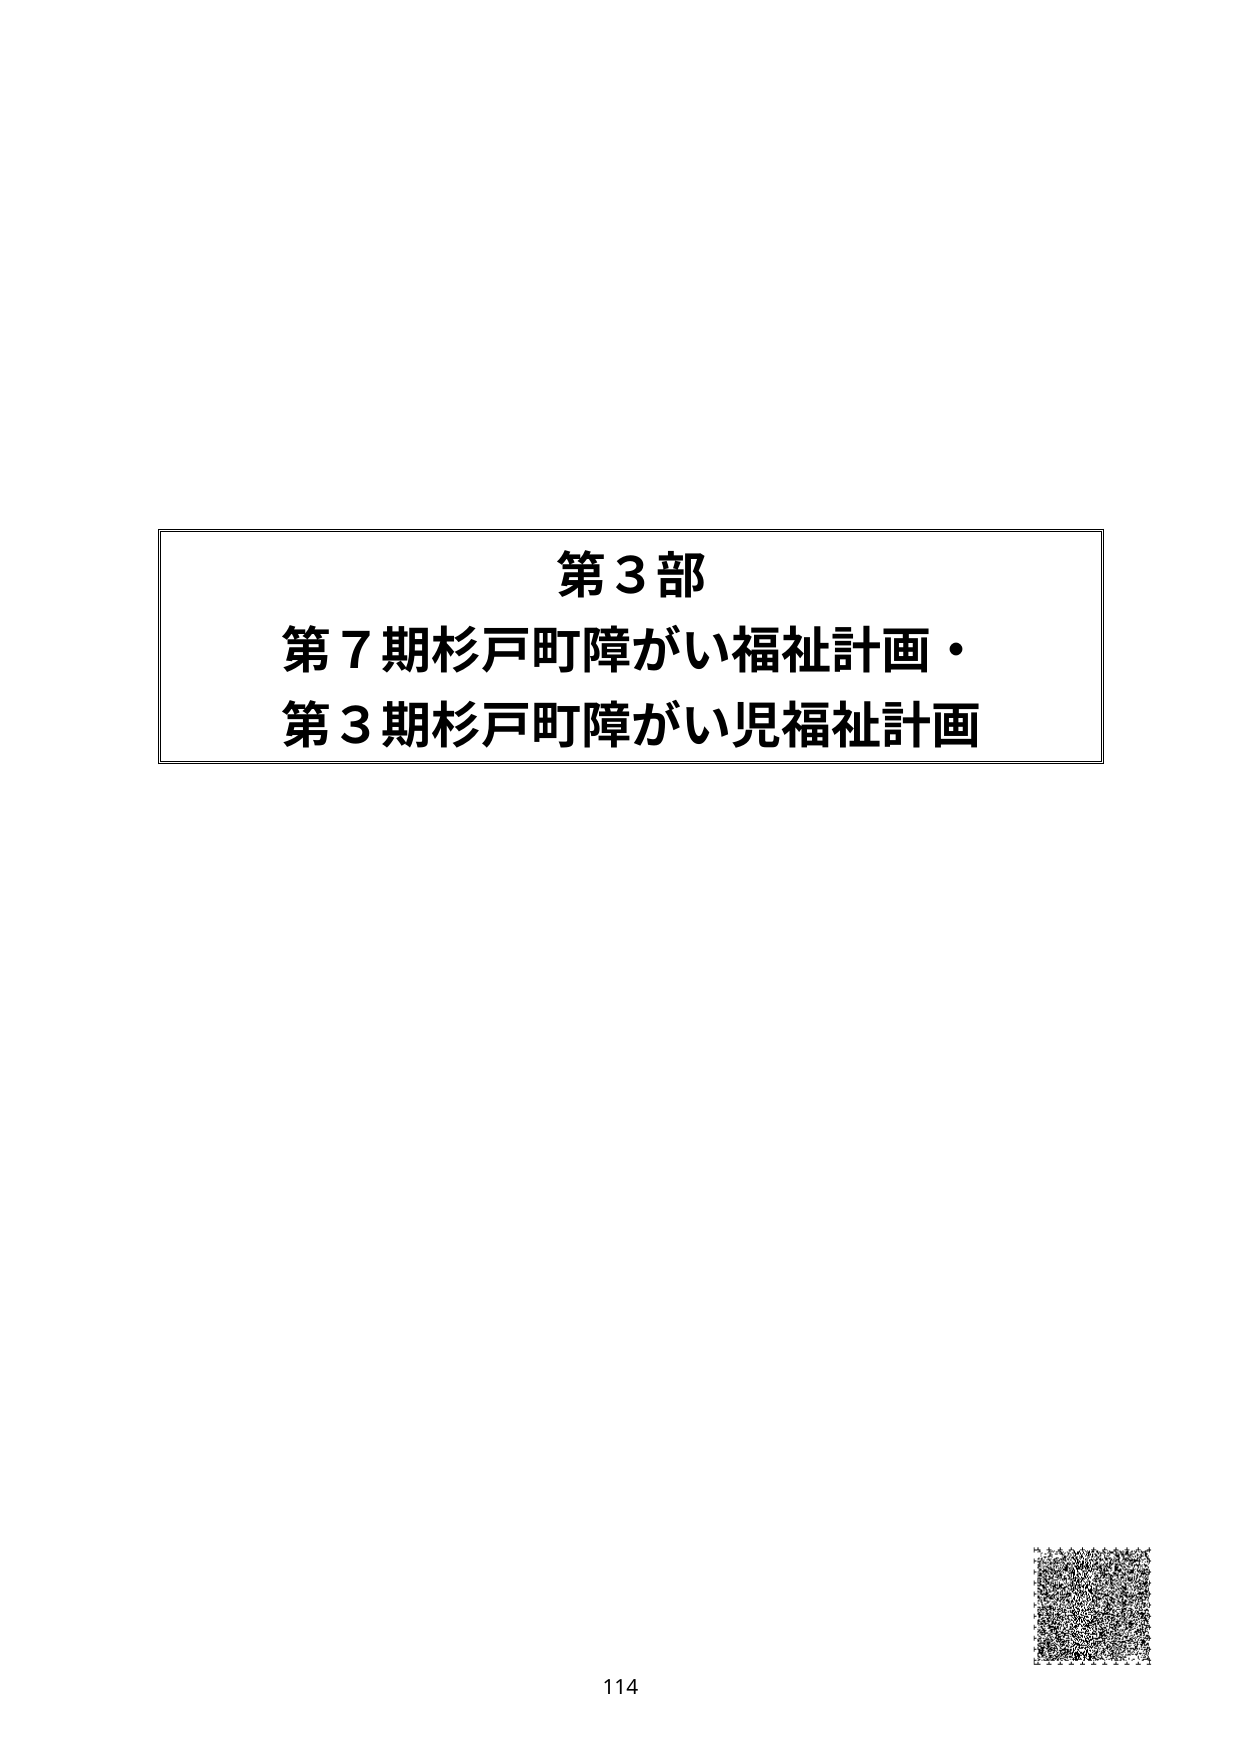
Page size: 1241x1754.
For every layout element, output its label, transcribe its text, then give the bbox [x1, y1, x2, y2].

text 第７期杉戸町障がい福祉計画・ [161, 604, 1101, 679]
picture [1033, 1547, 1152, 1665]
text 第３期杉戸町障がい児福祉計画 [161, 679, 1101, 761]
text 第３部 [161, 532, 1101, 604]
